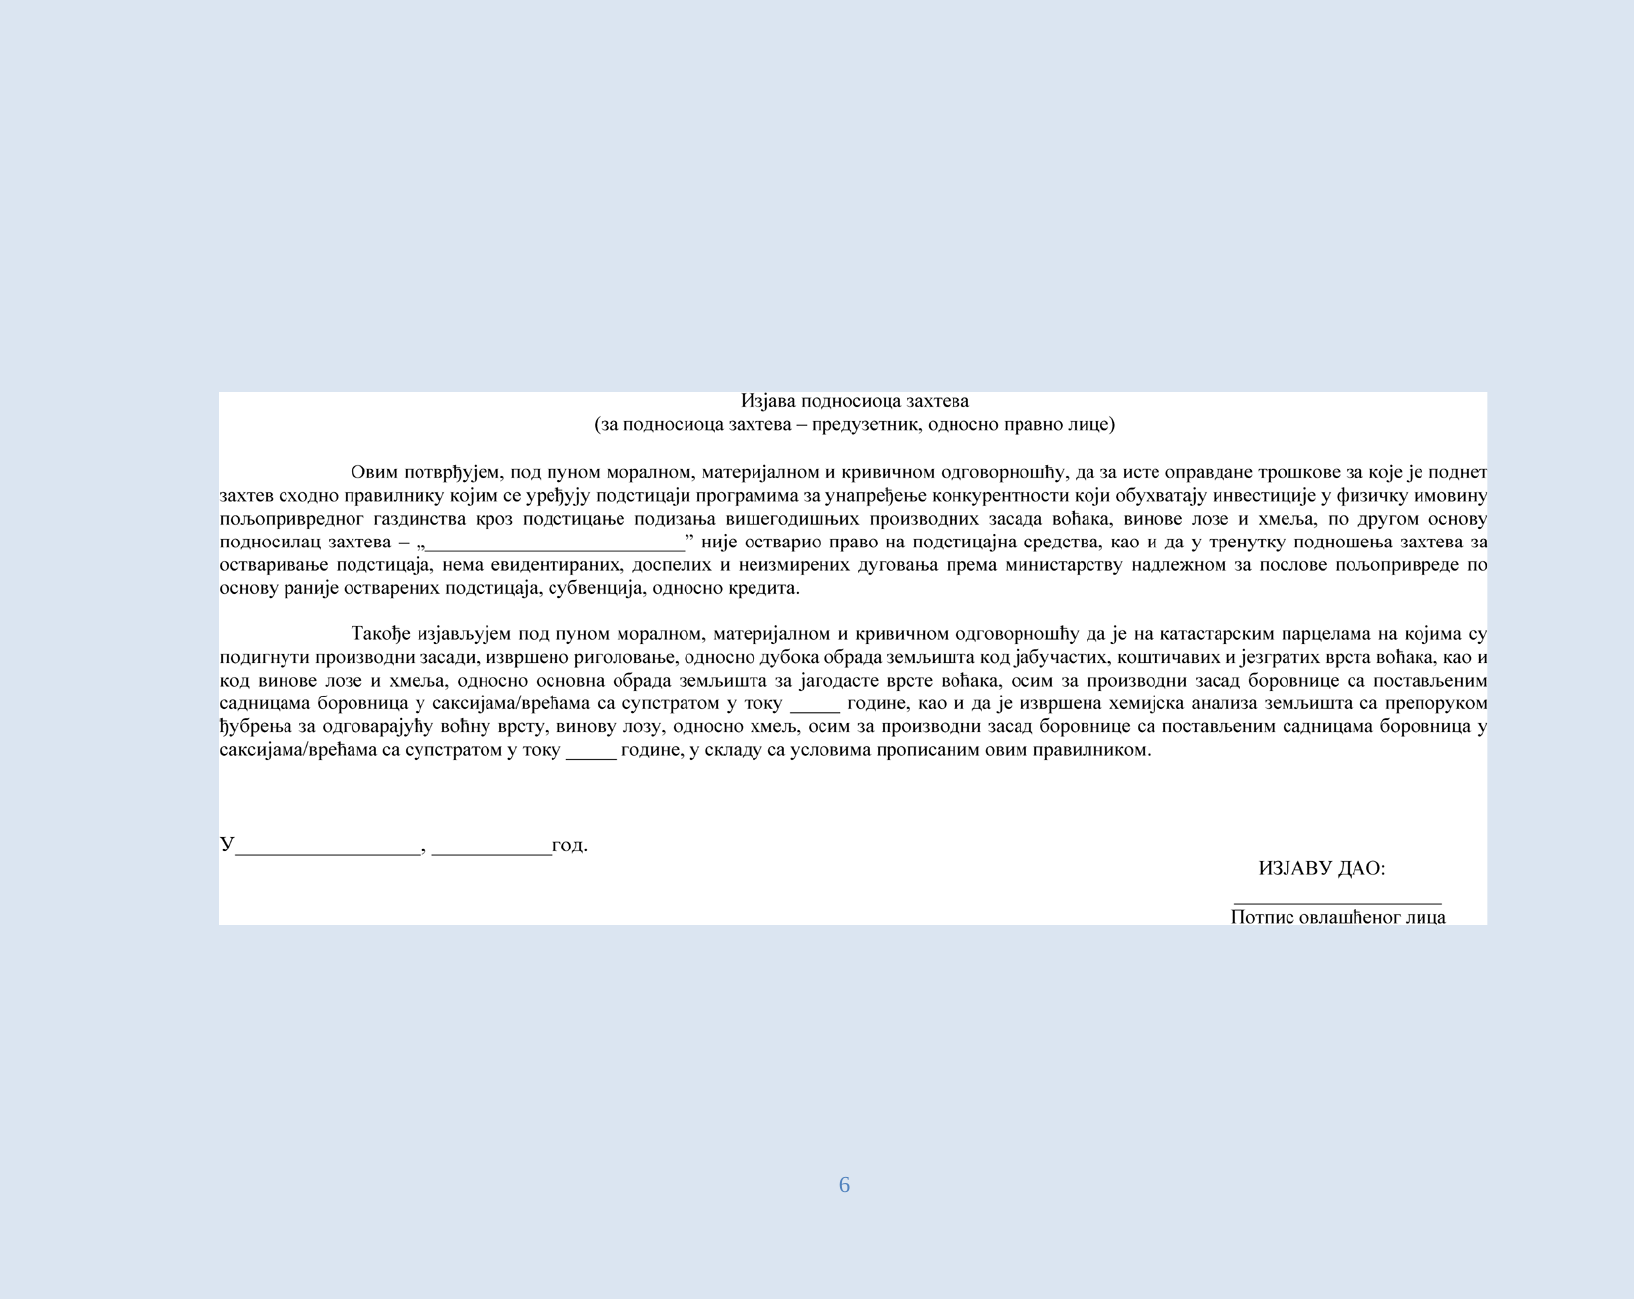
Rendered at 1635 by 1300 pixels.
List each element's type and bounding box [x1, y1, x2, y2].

picture [219, 392, 1488, 925]
